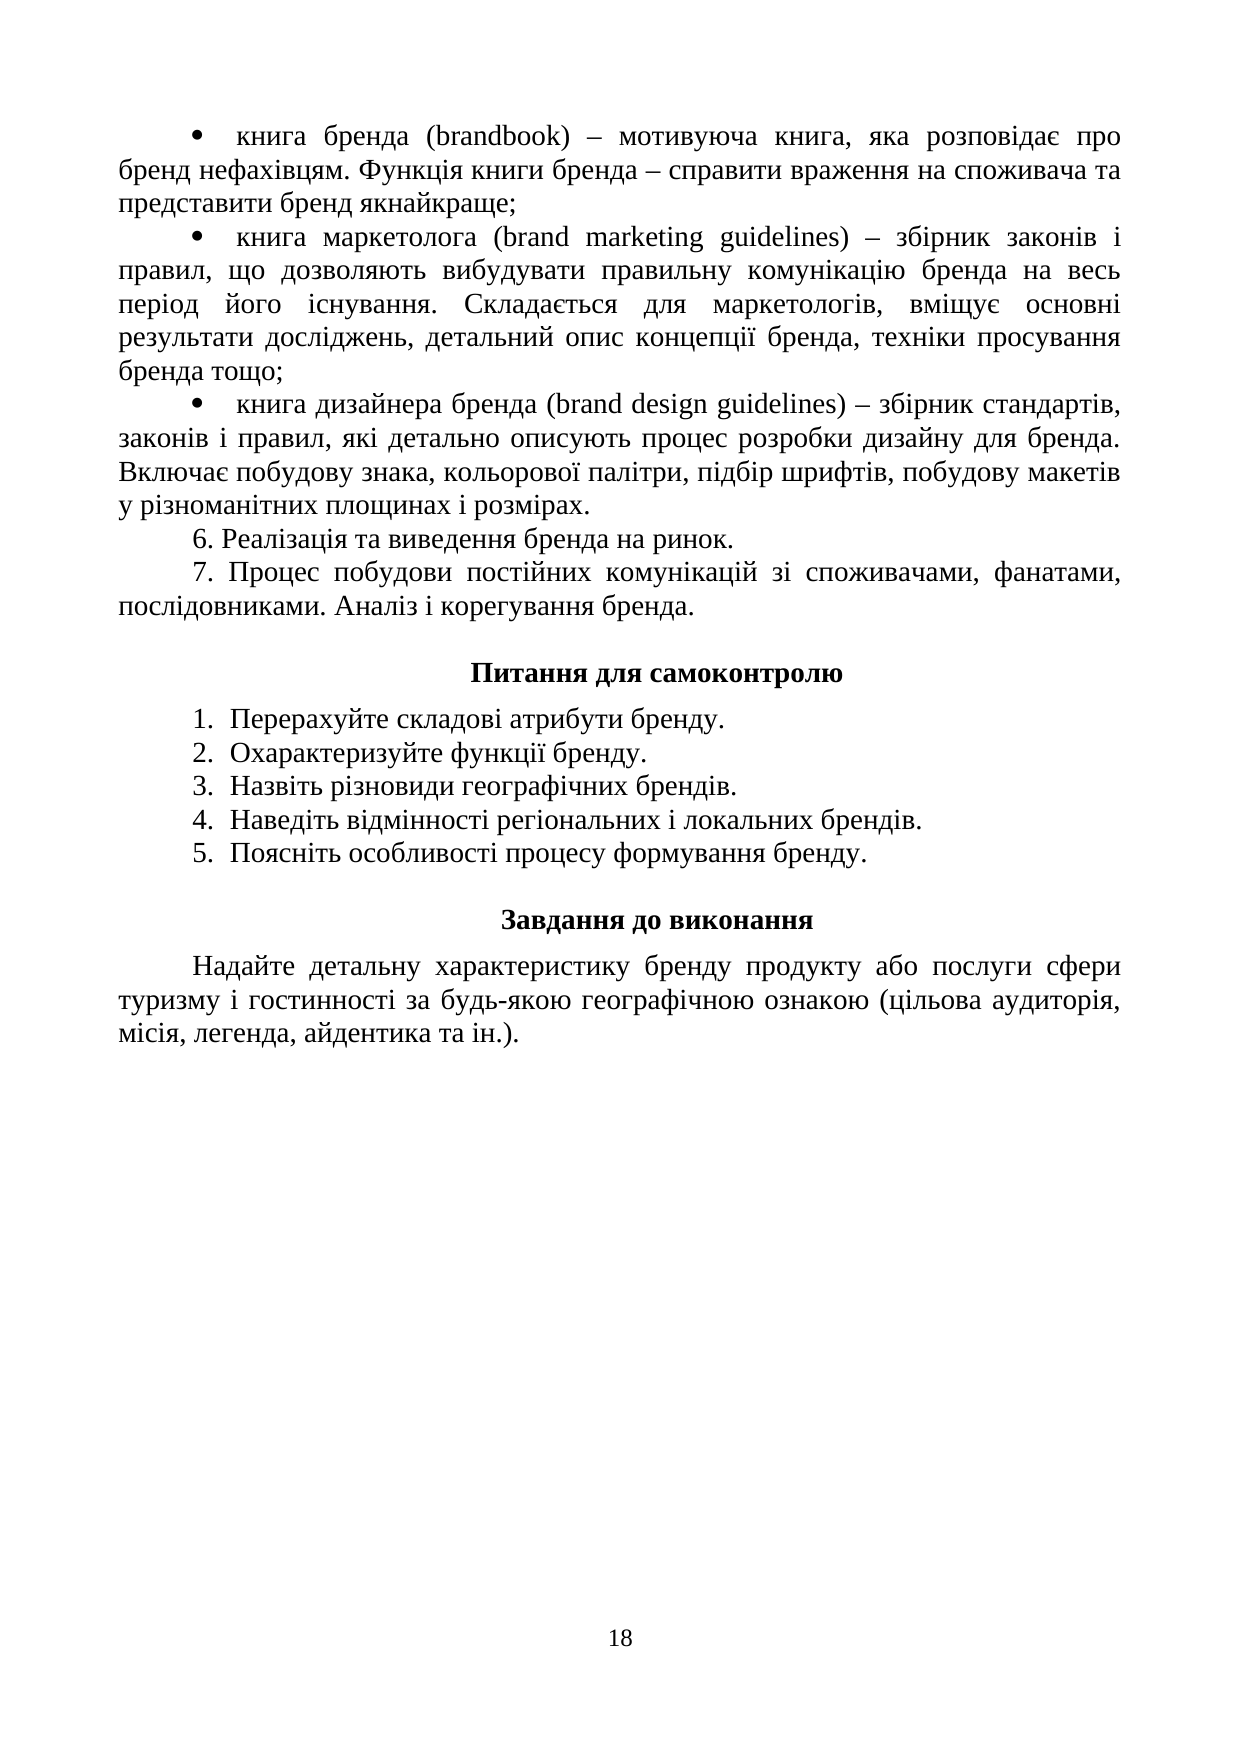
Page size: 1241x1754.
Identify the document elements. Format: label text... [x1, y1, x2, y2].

text Питання для самоконтролю [118, 655, 1122, 689]
list Назвіть різновиди географічних брендів. [192, 768, 1122, 802]
list Охарактеризуйте функції бренду. [192, 735, 1122, 768]
text Завдання до виконання [192, 902, 1122, 936]
list Поясніть особливості процесу формування бренду. [192, 835, 1122, 869]
list Наведіть відмінності регіональних і локальних брендів. [192, 802, 1122, 835]
text 6. Реалізація та виведення бренда на ринок. [118, 521, 1122, 554]
list книга бренда (brandbook) – мотивуюча книга, яка розповідає про бренд нефахівцям. Функція книги бренда – справити враження на споживача та представити бренд якнайкраще; [118, 118, 1122, 219]
list Перерахуйте складові атрибути бренду. [192, 701, 1122, 735]
text Надайте детальну характеристику бренду продукту або послуги сфери туризму і гостинності за будь-якою географічною ознакою (цільова аудиторія, місія, легенда, айдентика та ін.). [118, 948, 1122, 1049]
list книга дизайнера бренда (brand design guidelines) – збірник стандартів, законів і правил, які детально описують процес розробки дизайну для бренда. Включає побудову знака, кольорової палітри, підбір шрифтів, побудову макетів у різноманітних площинах і розмірах. [118, 387, 1122, 521]
list книга маркетолога (brand marketing guidelines) – збірник законів і правил, що дозволяють вибудувати правильну комунікацію бренда на весь період його існування. Складається для маркетологів, вміщує основні результати досліджень, детальний опис концепції бренда, техніки просування бренда тощо; [118, 219, 1122, 387]
text 7. Процес побудови постійних комунікацій зі споживачами, фанатами, послідовниками. Аналіз і корегування бренда. [118, 554, 1122, 622]
